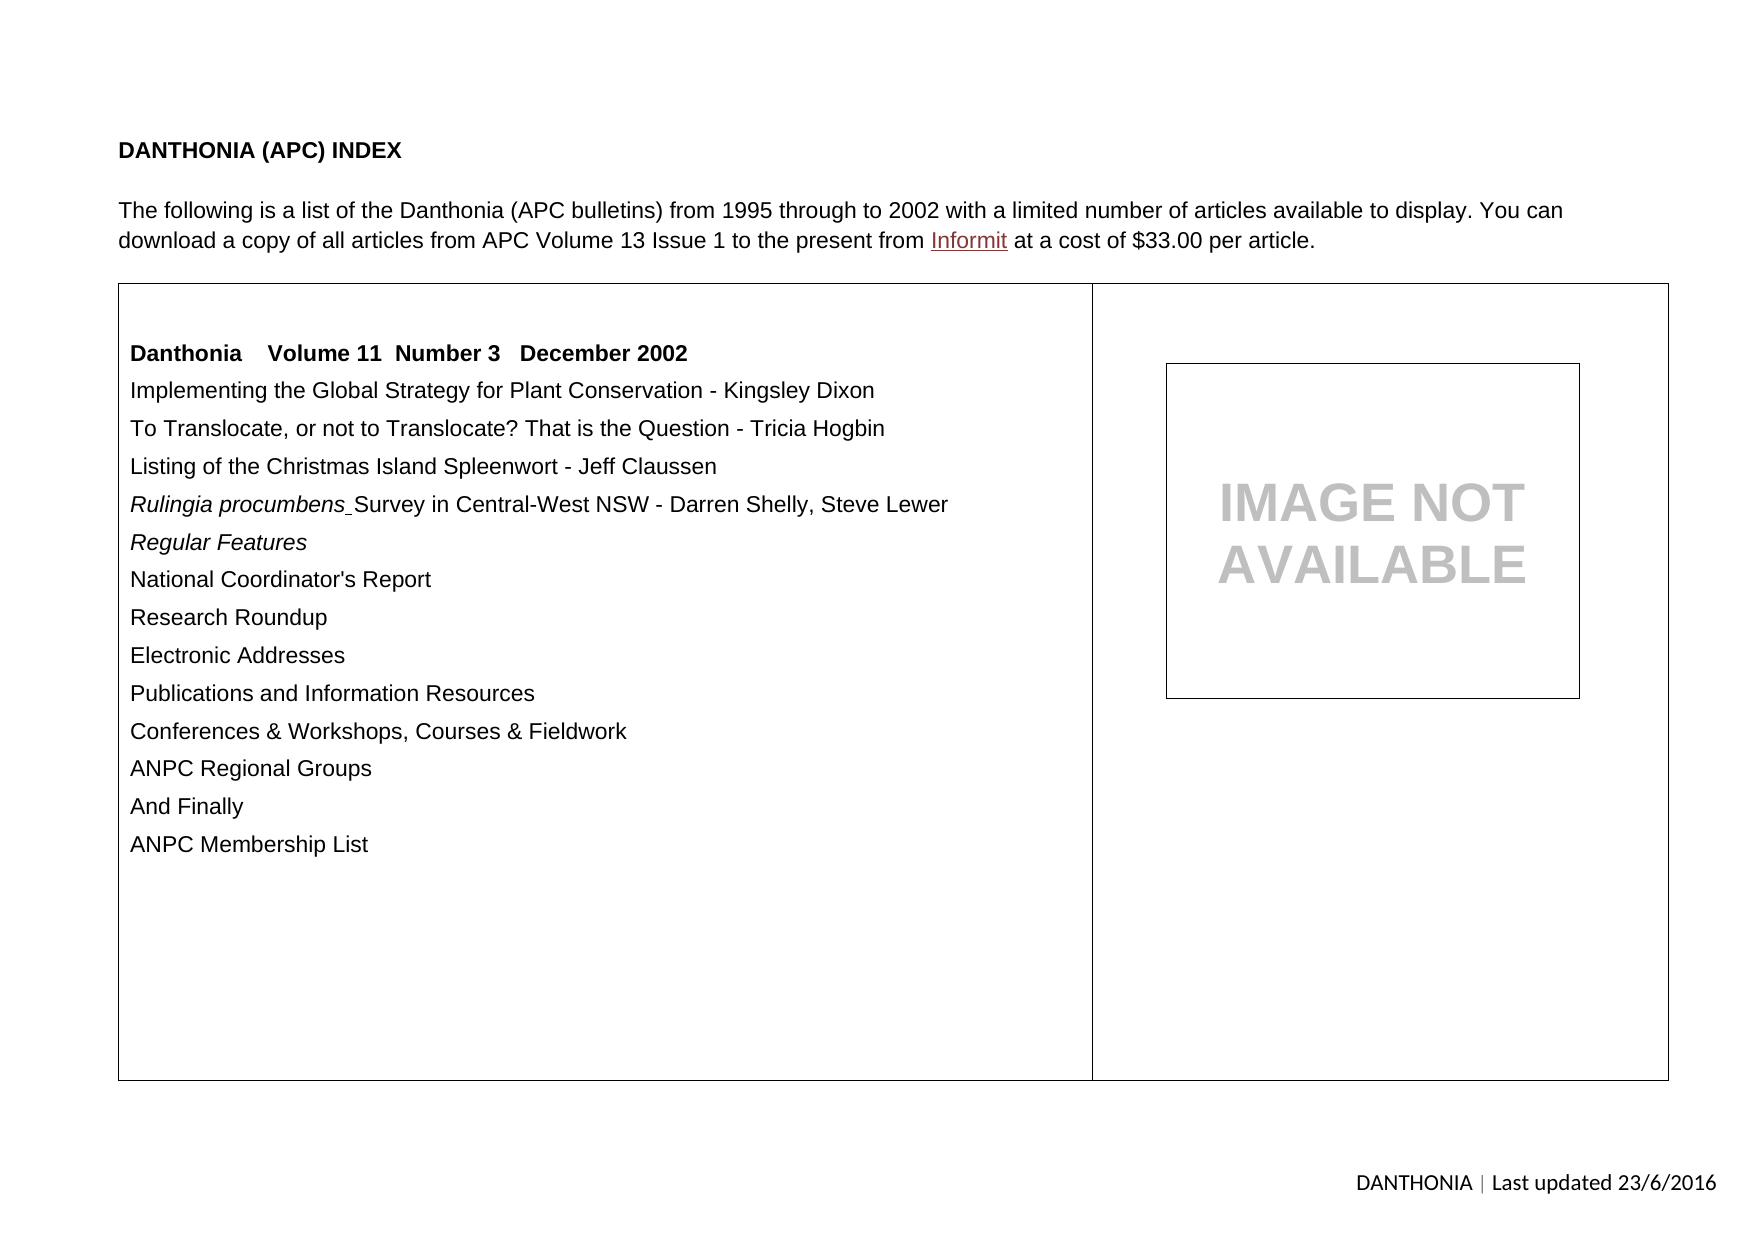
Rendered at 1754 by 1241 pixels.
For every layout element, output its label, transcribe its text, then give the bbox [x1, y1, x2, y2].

table_header [1093, 284, 1668, 1079]
table_header Danthonia Volume 11 Number 3 December 2002 Implementing the Global Strategy for Plant Conservation - Kingsley Dixon To Translocate, or not to Translocate? That is the Question - Tricia Hogbin Listing of the Christmas Island Spleenwort - Jeff Claussen Rulingia procumbens Survey in Central-West NSW - Darren Shelly, Steve Lewer Regular Features National Coordinator's Report Research Roundup Electronic Addresses Publications and Information Resources Conferences & Workshops, Courses & Fieldwork ANPC Regional Groups And Finally ANPC Membership List [119, 284, 1092, 1079]
text DANTHONIA (APC) INDEX The following is a list of the Danthonia (APC bulletins) from 1995 through to 2002 with a limited number of articles available to display. You can download a copy of all articles from APC Volume 13 Issue 1 to the present from Informit at a cost of $33.00 per article. [118, 134, 1636, 254]
